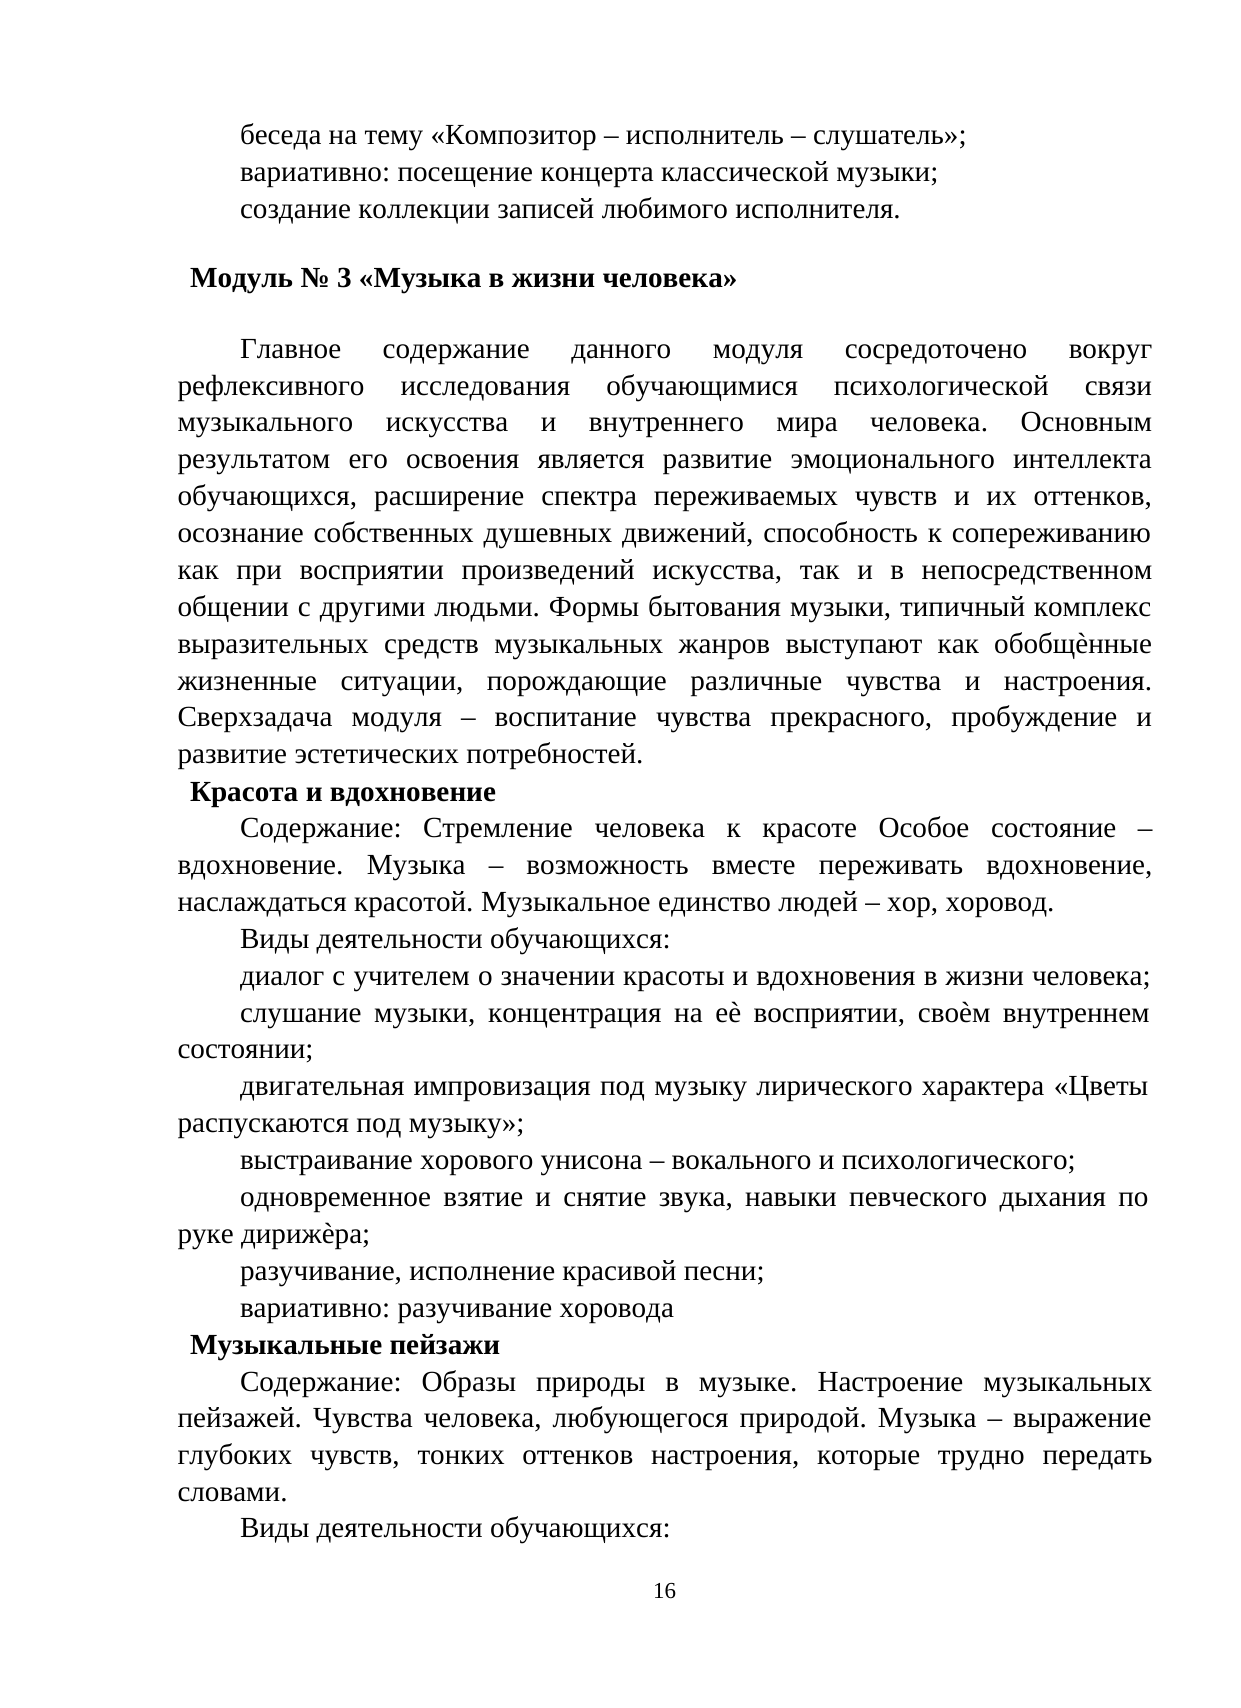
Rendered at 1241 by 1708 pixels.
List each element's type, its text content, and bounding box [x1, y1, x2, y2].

subtitle Музыкальные пейзажи [190, 1327, 1163, 1361]
text состоянии; [177, 1032, 1163, 1065]
text разучивание, исполнение красивой песни; вариативно: разучивание хоровода [240, 1253, 766, 1323]
text двигательная импровизация под музыку лирического характера «Цветы распускаются под музыку»; [177, 1068, 1163, 1139]
text руке дирижѐра; [177, 1216, 1163, 1250]
text Главное содержание данного модуля сосредоточено вокруг рефлексивного исследования обучающимися психологической связи музыкального искусства и внутреннего мира человека. Основным результатом его освоения является развитие эмоционального интеллекта обучающихся, расширение спектра переживаемых чувств и их оттенков, осознание собственных душевных движений, способность к сопереживанию как при восприятии произведений искусства, так и в непосредственном общении с другими людьми. Формы бытования музыки, типичный комплекс выразительных средств музыкальных жанров выступают как обобщѐнные жизненные ситуации, порождающие различные чувства и настроения. Сверхзадача модуля – воспитание чувства прекрасного, пробуждение и развитие эстетических потребностей. [177, 331, 1152, 770]
text диалог с учителем о значении красоты и вдохновения в жизни человека; слушание музыки, концентрация на еѐ восприятии, своѐм внутреннем [240, 958, 1152, 1028]
text Содержание: Образы природы в музыке. Настроение музыкальных пейзажей. Чувства человека, любующегося природой. Музыка – выражение глубоких чувств, тонких оттенков настроения, которые трудно передать словами. [177, 1364, 1152, 1508]
subtitle Модуль № 3 «Музыка в жизни человека» [190, 261, 1163, 294]
text Виды деятельности обучающихся: [240, 921, 1163, 954]
subtitle Красота и вдохновение [190, 774, 1163, 807]
text создание коллекции записей любимого исполнителя. [240, 191, 1163, 224]
text выстраивание хорового унисона – вокального и психологического; одновременное взятие и снятие звука, навыки певческого дыхания по [240, 1142, 1163, 1213]
text Виды деятельности обучающихся: [240, 1511, 1163, 1544]
text беседа на тему «Композитор – исполнитель – слушатель»; вариативно: посещение концерта классической музыки; [240, 117, 968, 187]
text Содержание: Стремление человека к красоте Особое состояние – вдохновение. Музыка – возможность вместе переживать вдохновение, наслаждаться красотой. Музыкальное единство людей – хор, хоровод. [177, 810, 1152, 917]
